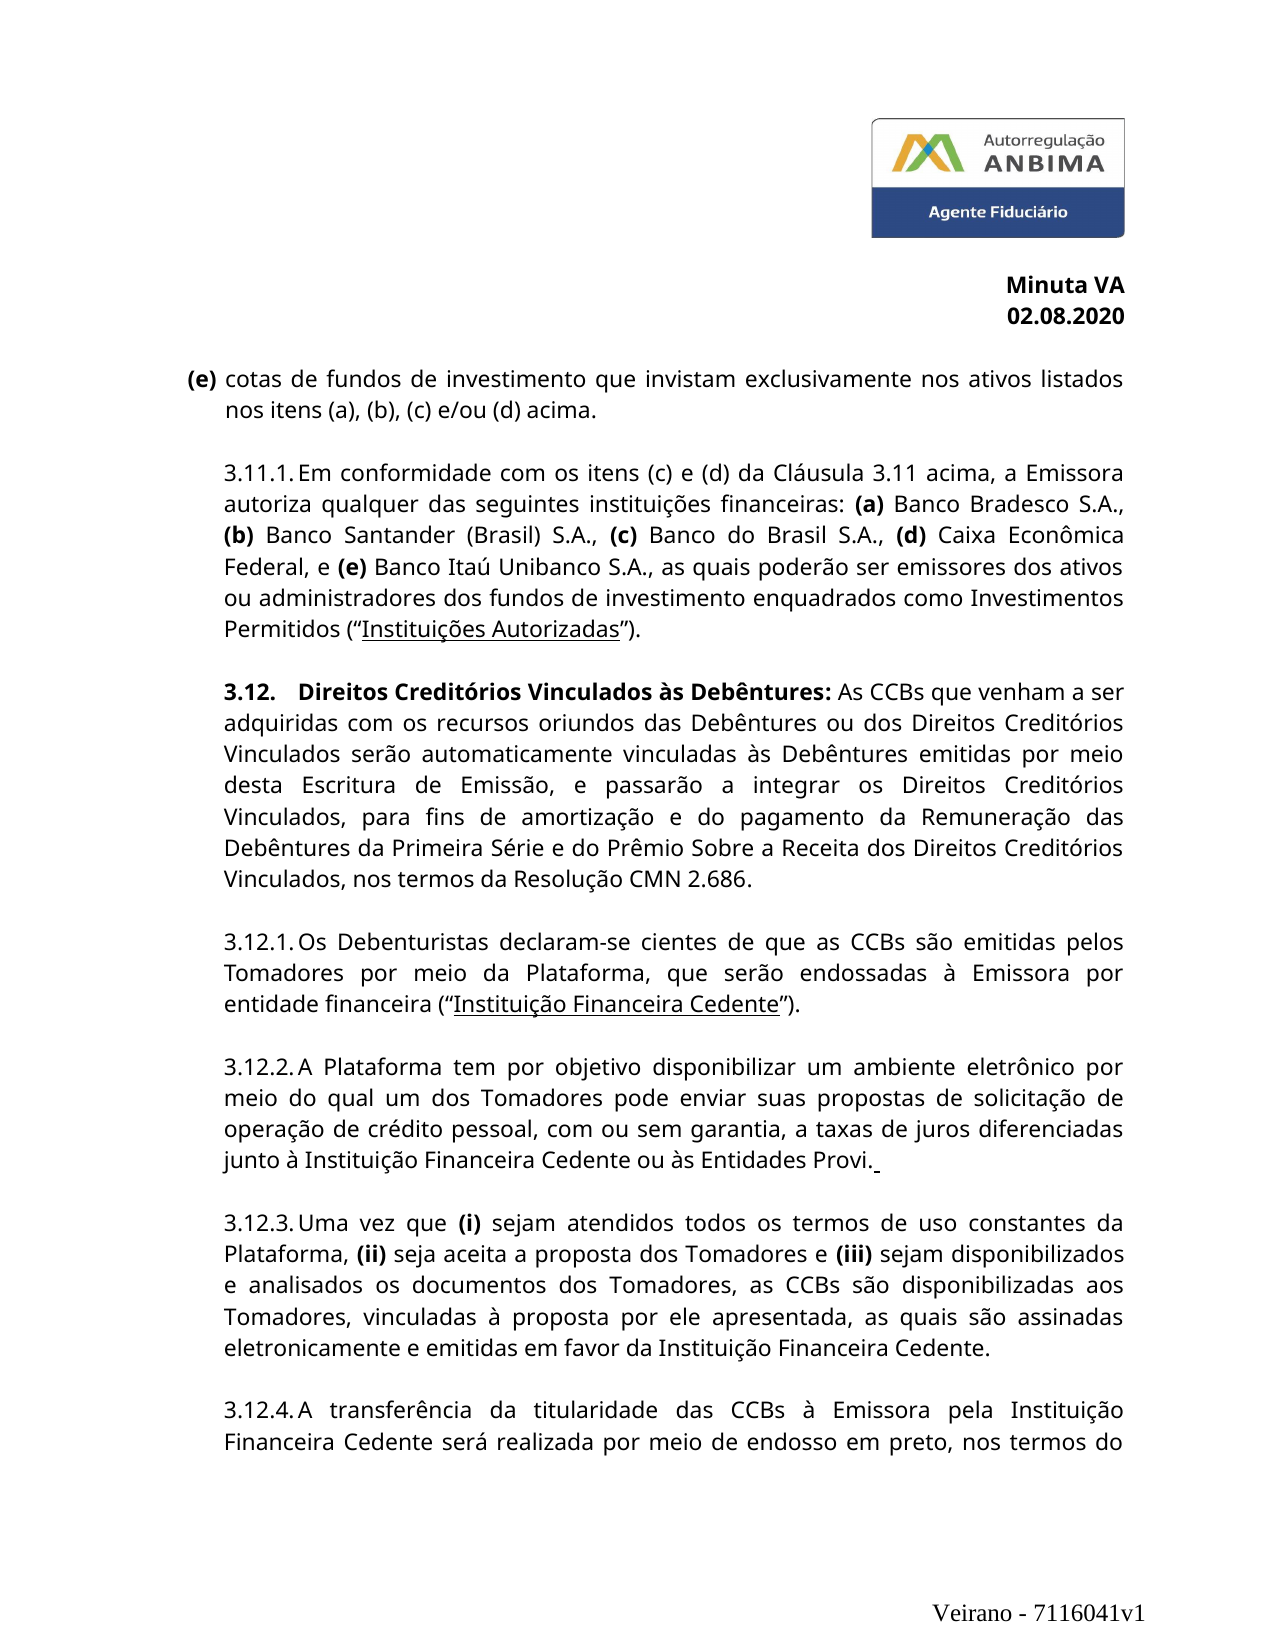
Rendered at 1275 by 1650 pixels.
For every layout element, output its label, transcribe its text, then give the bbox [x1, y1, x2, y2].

list Direitos Creditórios Vinculados às Debêntures: As CCBs que venham a ser adquiridas com os recursos oriundos das Debêntures ou dos Direitos Creditórios Vinculados serão automaticamente vinculadas às Debêntures emitidas por meio desta Escritura de Emissão, e passarão a integrar os Direitos Creditórios Vinculados, para fins de amortização e do pagamento da Remuneração das Debêntures da Primeira Série e do Prêmio Sobre a Receita dos Direitos Creditórios Vinculados, nos termos da Resolução CMN 2.686. [224, 675, 1124, 894]
list cotas de fundos de investimento que invistam exclusivamente nos ativos listados nos itens (a), (b), (c) e/ou (d) acima. [187, 363, 1124, 425]
list Os Debenturistas declaram-se cientes de que as CCBs são emitidas pelos Tomadores por meio da Plataforma, que serão endossadas à Emissora por entidade financeira (“Instituição Financeira Cedente”). [224, 925, 1124, 1019]
list A Plataforma tem por objetivo disponibilizar um ambiente eletrônico por meio do qual um dos Tomadores pode enviar suas propostas de solicitação de operação de crédito pessoal, com ou sem garantia, a taxas de juros diferenciadas junto à Instituição Financeira Cedente ou às Entidades Provi. [224, 1050, 1124, 1175]
picture [871, 118, 1125, 238]
list Em conformidade com os itens (c) e (d) da Cláusula 3.11 acima, a Emissora autoriza qualquer das seguintes instituições financeiras: (a) Banco Bradesco S.A., (b) Banco Santander (Brasil) S.A., (c) Banco do Brasil S.A., (d) Caixa Econômica Federal, e (e) Banco Itaú Unibanco S.A., as quais poderão ser emissores dos ativos ou administradores dos fundos de investimento enquadrados como Investimentos Permitidos (“Instituições Autorizadas”). [224, 456, 1124, 644]
list Uma vez que (i) sejam atendidos todos os termos de uso constantes da Plataforma, (ii) seja aceita a proposta dos Tomadores e (iii) sejam disponibilizados e analisados os documentos dos Tomadores, as CCBs são disponibilizadas aos Tomadores, vinculadas à proposta por ele apresentada, as quais são assinadas eletronicamente e emitidas em favor da Instituição Financeira Cedente. [224, 1206, 1124, 1363]
